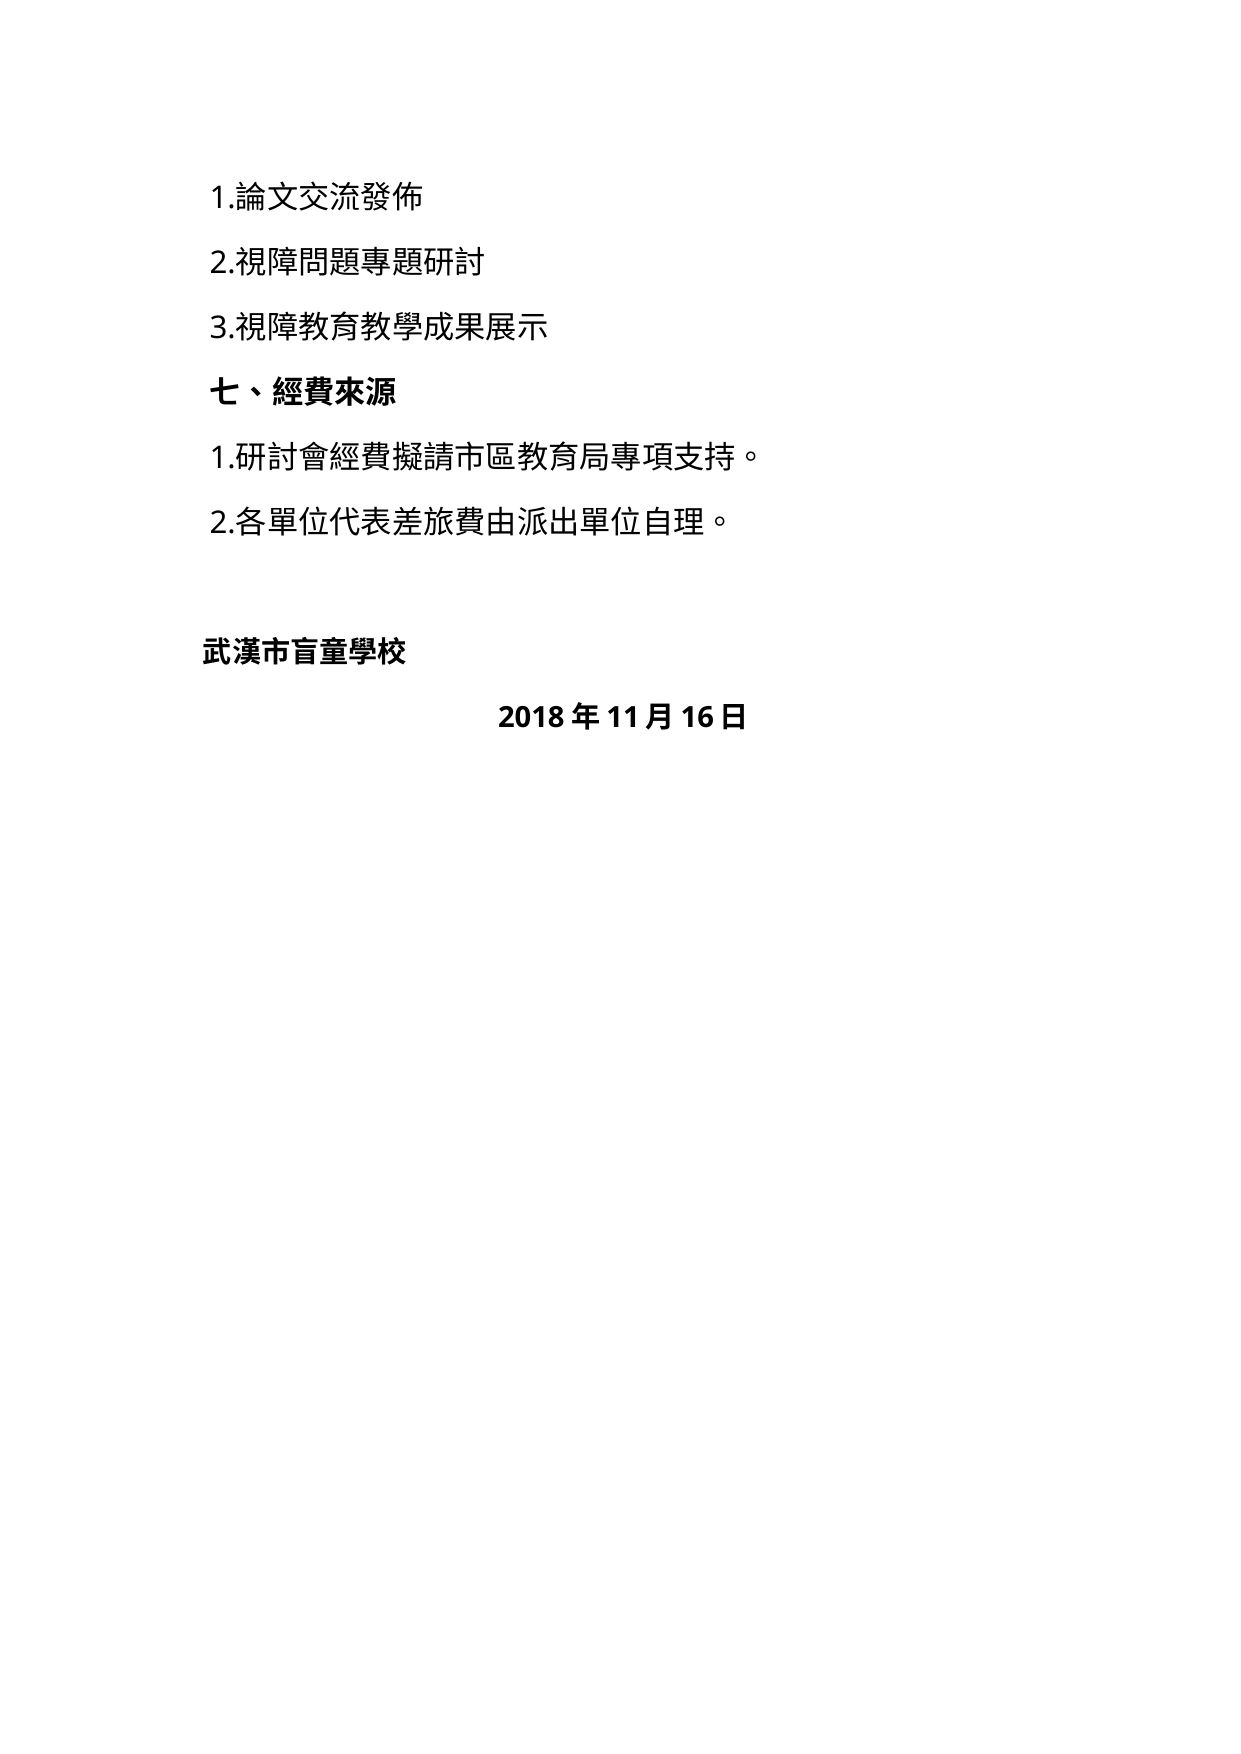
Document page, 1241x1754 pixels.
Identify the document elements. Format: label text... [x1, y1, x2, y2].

text 武漢市盲童學校 [187, 617, 1053, 682]
text 2018年11月16日 [187, 682, 1053, 779]
text 2.各單位代表差旅費由派出單位自理。 [209, 487, 1053, 552]
text 3.視障教育教學成果展示 七、經費來源 [209, 292, 1053, 422]
text 1.論文交流發佈 [209, 162, 1053, 227]
text 2.視障問題專題研討 [209, 227, 1053, 292]
text 1.研討會經費擬請市區教育局專項支持。 [209, 422, 1053, 487]
